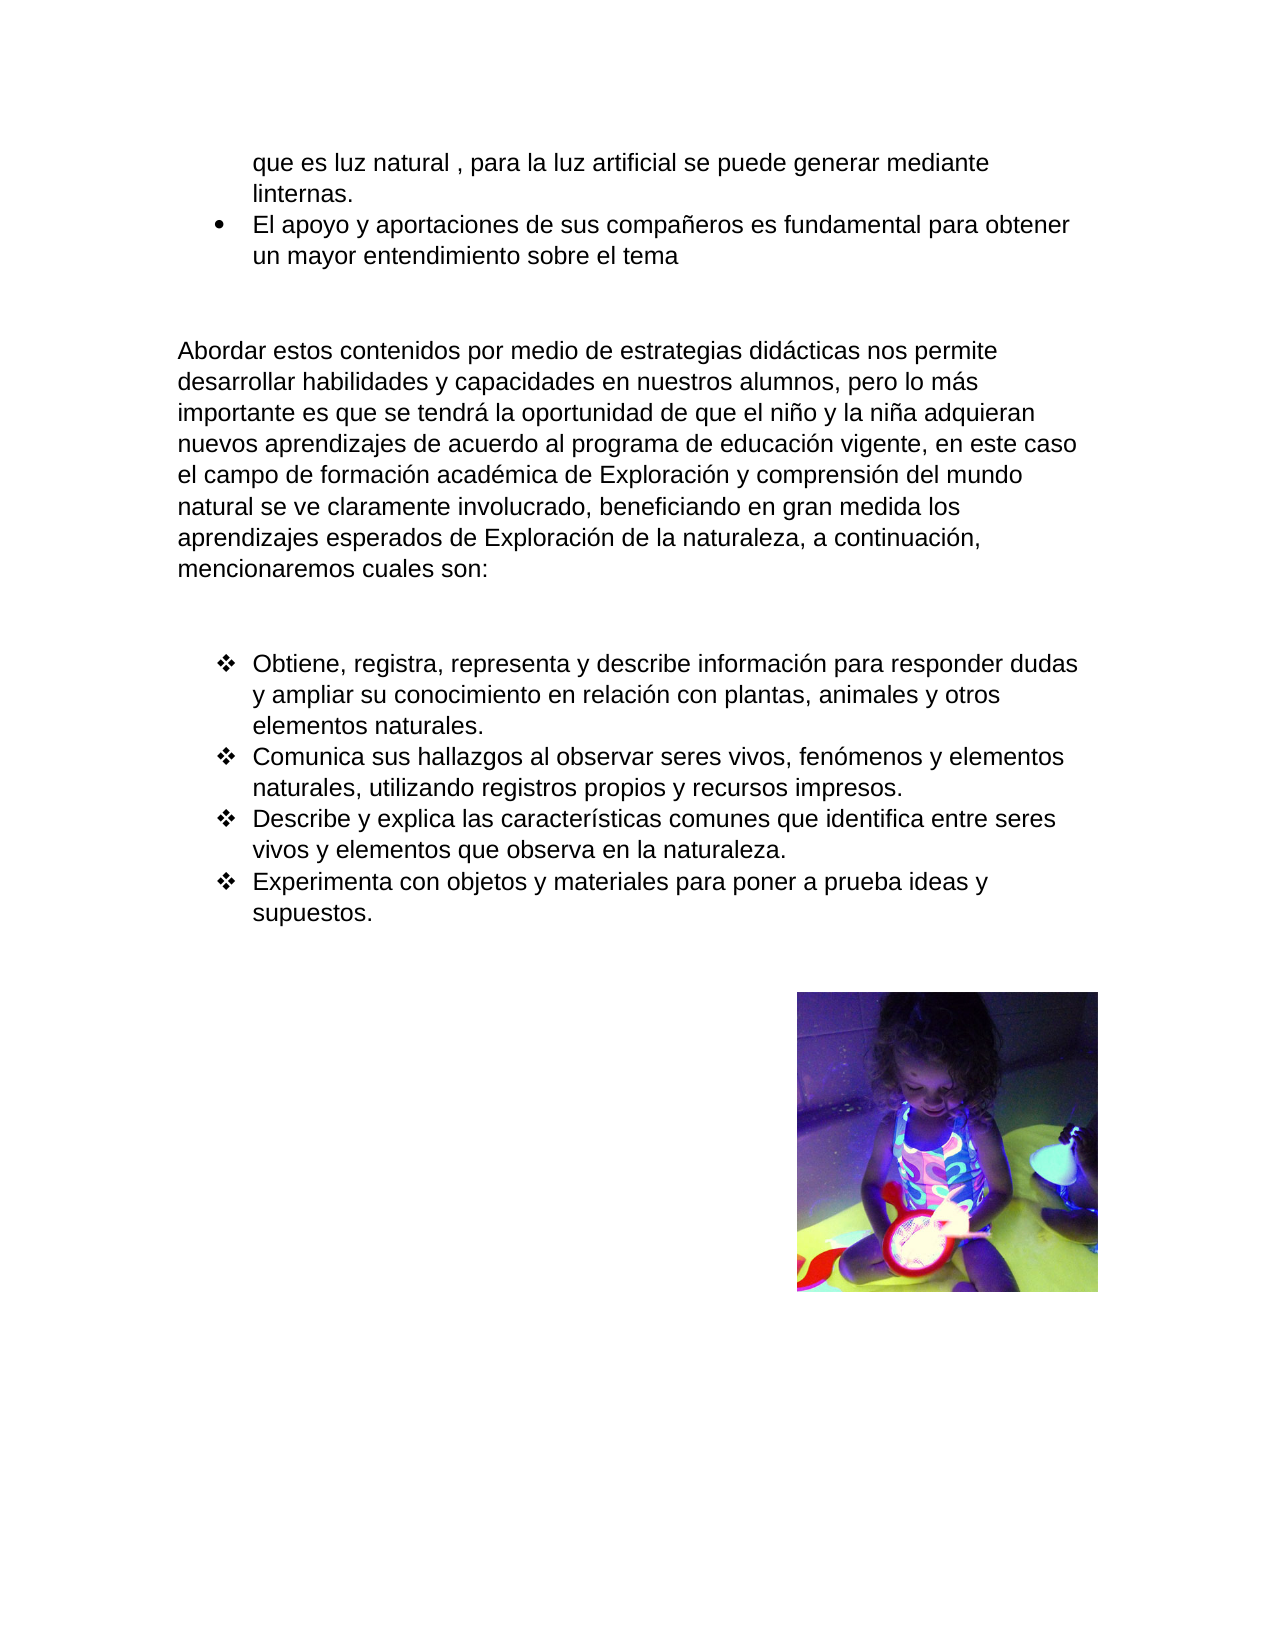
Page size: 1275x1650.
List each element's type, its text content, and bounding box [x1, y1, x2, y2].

list Experimenta con objetos y materiales para poner a prueba ideas y supuestos. [215, 867, 1098, 926]
list Describe y explica las características comunes que identifica entre seres vivos y elementos que observa en la naturaleza. [215, 804, 1098, 864]
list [215, 148, 1098, 207]
list Obtiene, registra, representa y describe información para responder dudas y ampliar su conocimiento en relación con plantas, animales y otros elementos naturales. [215, 649, 1098, 740]
picture [797, 992, 1098, 1292]
list Comunica sus hallazgos al observar seres vivos, fenómenos y elementos naturales, utilizando registros propios y recursos impresos. [215, 742, 1098, 802]
list El apoyo y aportaciones de sus compañeros es fundamental para obtener un mayor entendimiento sobre el tema [215, 210, 1098, 269]
text Abordar estos contenidos por medio de estrategias didácticas nos permite desarrollar habilidades y capacidades en nuestros alumnos, pero lo más importante es que se tendrá la oportunidad de que el niño y la niña adquieran nuevos aprendizajes de acuerdo al programa de educación vigente, en este caso el campo de formación académica de Exploración y comprensión del mundo natural se ve claramente involucrado, beneficiando en gran medida los aprendizajes esperados de Exploración de la naturaleza, a continuación, mencionaremos cuales son: [177, 336, 1098, 582]
